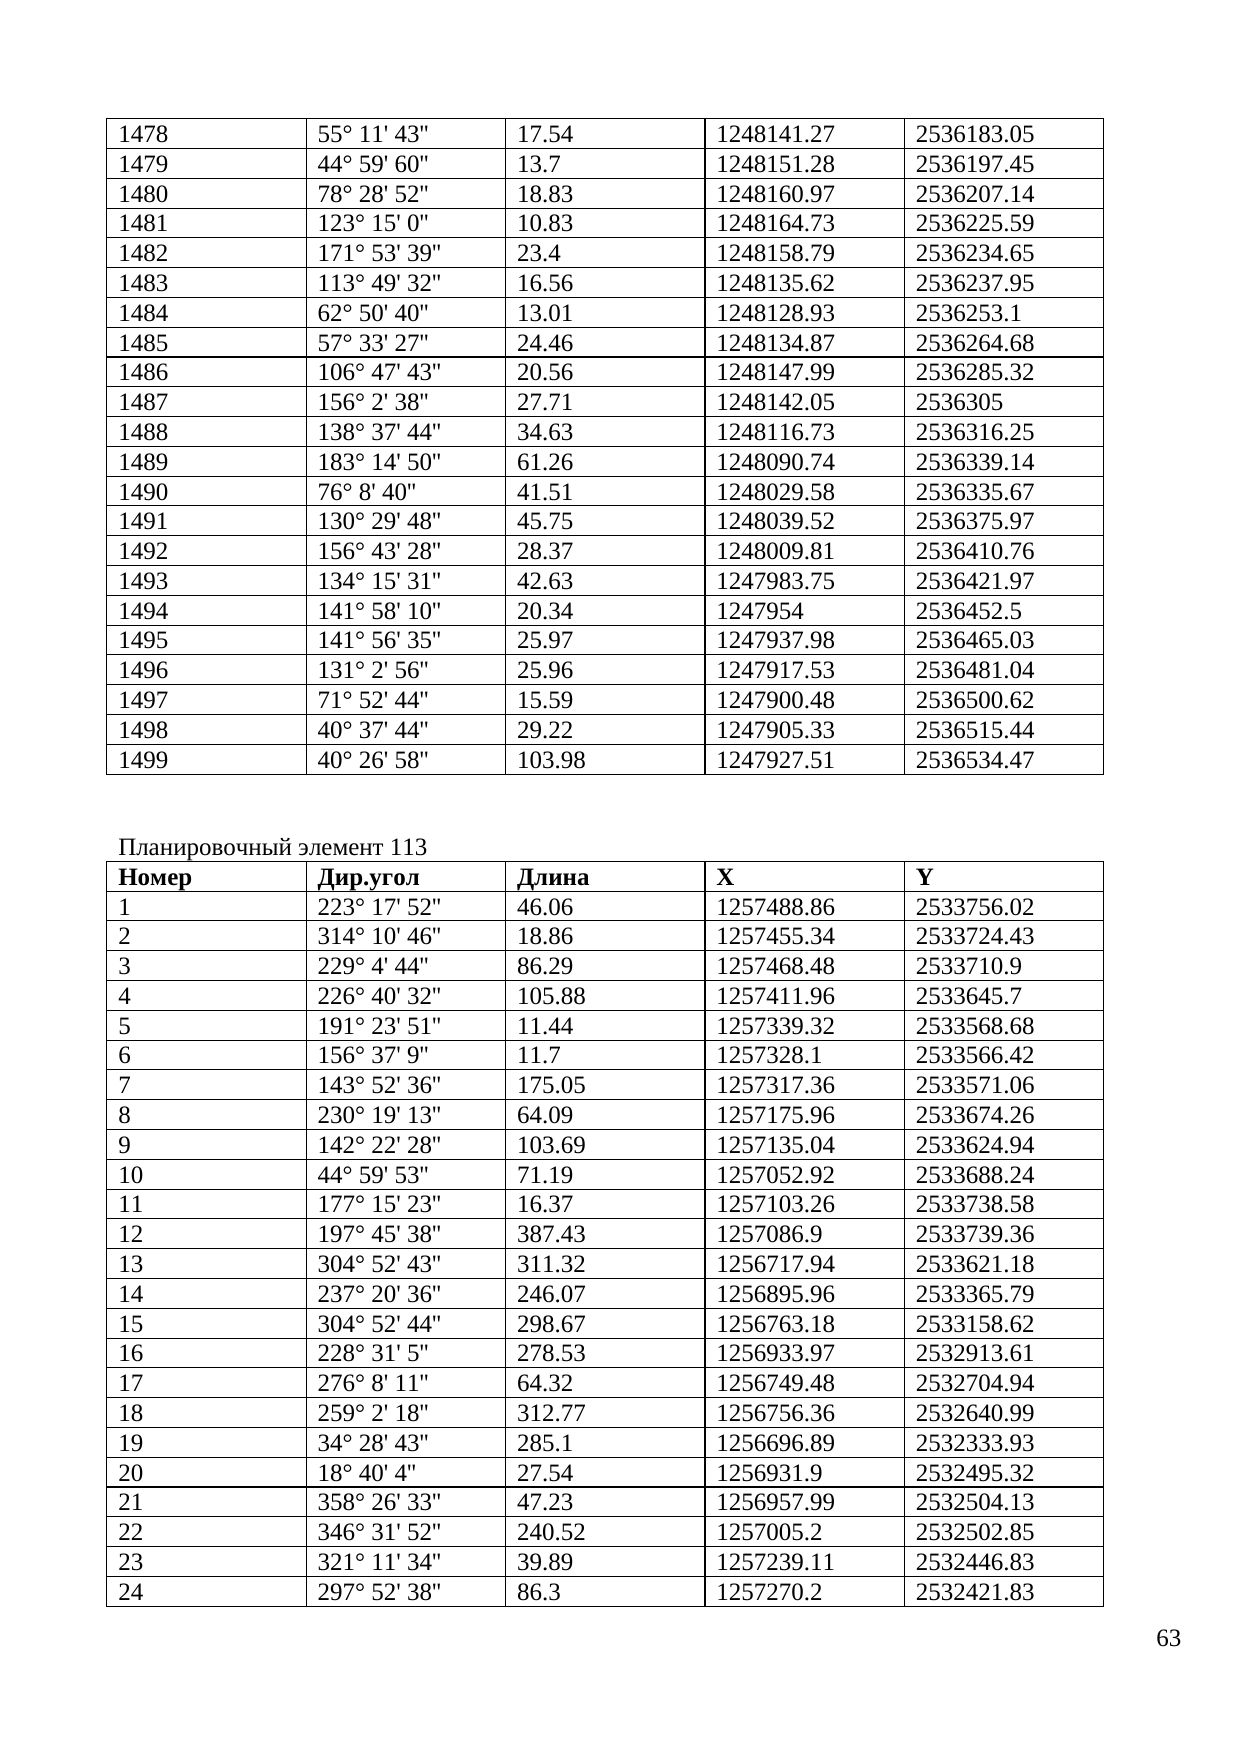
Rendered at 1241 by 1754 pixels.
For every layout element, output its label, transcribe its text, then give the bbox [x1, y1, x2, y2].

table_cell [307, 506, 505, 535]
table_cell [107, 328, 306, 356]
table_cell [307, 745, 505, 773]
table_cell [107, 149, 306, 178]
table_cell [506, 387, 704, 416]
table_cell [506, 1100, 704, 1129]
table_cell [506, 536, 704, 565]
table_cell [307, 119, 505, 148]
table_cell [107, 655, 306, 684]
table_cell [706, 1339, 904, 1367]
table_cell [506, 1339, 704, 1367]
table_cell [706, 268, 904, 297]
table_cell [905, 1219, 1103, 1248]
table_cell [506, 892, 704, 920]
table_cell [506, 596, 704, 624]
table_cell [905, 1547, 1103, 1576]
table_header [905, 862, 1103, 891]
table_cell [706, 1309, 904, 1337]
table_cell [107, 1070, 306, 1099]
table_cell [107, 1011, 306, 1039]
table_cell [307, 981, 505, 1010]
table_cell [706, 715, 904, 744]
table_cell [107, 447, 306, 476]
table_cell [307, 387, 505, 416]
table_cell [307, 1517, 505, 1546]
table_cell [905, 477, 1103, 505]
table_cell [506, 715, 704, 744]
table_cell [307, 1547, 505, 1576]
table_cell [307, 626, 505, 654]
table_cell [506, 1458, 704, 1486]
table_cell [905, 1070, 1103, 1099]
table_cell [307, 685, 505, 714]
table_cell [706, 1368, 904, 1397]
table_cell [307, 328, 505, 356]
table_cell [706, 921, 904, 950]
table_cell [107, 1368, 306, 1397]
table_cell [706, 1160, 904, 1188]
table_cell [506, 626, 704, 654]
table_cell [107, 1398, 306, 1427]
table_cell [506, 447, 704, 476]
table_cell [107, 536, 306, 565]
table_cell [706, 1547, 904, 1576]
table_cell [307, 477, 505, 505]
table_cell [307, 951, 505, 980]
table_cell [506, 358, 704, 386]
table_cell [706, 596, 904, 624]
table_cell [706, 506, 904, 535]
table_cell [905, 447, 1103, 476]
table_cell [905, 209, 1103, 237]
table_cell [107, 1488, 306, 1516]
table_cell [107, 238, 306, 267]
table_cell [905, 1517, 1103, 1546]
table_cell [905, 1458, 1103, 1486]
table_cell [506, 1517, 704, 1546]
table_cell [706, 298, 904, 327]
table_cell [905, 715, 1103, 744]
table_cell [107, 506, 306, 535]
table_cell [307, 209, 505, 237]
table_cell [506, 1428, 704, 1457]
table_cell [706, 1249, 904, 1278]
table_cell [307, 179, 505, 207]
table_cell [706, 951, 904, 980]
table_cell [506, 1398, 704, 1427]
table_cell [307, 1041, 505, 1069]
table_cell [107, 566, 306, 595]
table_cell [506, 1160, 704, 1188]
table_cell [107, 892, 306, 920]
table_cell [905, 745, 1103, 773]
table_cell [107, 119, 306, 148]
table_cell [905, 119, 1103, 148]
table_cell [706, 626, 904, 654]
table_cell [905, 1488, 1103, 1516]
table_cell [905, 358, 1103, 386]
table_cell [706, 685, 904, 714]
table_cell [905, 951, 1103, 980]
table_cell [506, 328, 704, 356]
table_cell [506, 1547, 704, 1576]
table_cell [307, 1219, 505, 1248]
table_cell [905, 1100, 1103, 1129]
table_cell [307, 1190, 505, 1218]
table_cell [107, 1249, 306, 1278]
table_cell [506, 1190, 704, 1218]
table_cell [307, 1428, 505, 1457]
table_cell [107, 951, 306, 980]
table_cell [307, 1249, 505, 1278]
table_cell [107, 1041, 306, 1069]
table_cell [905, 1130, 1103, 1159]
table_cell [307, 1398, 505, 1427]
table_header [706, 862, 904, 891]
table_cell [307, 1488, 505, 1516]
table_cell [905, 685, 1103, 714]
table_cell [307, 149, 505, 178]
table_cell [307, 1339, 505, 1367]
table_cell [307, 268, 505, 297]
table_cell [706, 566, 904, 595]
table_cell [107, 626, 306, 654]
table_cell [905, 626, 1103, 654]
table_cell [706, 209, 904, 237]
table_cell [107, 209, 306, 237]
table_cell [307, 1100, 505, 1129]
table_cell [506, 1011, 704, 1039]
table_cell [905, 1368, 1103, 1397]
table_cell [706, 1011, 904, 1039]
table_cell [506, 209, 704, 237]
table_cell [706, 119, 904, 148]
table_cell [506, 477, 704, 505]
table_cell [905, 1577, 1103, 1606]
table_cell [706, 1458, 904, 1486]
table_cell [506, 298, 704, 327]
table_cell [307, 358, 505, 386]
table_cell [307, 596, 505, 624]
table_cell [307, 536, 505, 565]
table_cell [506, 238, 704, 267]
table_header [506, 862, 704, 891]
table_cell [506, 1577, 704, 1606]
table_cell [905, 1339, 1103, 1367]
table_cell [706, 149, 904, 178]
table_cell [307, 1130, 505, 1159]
text Планировочный элемент 113 [118, 832, 1181, 861]
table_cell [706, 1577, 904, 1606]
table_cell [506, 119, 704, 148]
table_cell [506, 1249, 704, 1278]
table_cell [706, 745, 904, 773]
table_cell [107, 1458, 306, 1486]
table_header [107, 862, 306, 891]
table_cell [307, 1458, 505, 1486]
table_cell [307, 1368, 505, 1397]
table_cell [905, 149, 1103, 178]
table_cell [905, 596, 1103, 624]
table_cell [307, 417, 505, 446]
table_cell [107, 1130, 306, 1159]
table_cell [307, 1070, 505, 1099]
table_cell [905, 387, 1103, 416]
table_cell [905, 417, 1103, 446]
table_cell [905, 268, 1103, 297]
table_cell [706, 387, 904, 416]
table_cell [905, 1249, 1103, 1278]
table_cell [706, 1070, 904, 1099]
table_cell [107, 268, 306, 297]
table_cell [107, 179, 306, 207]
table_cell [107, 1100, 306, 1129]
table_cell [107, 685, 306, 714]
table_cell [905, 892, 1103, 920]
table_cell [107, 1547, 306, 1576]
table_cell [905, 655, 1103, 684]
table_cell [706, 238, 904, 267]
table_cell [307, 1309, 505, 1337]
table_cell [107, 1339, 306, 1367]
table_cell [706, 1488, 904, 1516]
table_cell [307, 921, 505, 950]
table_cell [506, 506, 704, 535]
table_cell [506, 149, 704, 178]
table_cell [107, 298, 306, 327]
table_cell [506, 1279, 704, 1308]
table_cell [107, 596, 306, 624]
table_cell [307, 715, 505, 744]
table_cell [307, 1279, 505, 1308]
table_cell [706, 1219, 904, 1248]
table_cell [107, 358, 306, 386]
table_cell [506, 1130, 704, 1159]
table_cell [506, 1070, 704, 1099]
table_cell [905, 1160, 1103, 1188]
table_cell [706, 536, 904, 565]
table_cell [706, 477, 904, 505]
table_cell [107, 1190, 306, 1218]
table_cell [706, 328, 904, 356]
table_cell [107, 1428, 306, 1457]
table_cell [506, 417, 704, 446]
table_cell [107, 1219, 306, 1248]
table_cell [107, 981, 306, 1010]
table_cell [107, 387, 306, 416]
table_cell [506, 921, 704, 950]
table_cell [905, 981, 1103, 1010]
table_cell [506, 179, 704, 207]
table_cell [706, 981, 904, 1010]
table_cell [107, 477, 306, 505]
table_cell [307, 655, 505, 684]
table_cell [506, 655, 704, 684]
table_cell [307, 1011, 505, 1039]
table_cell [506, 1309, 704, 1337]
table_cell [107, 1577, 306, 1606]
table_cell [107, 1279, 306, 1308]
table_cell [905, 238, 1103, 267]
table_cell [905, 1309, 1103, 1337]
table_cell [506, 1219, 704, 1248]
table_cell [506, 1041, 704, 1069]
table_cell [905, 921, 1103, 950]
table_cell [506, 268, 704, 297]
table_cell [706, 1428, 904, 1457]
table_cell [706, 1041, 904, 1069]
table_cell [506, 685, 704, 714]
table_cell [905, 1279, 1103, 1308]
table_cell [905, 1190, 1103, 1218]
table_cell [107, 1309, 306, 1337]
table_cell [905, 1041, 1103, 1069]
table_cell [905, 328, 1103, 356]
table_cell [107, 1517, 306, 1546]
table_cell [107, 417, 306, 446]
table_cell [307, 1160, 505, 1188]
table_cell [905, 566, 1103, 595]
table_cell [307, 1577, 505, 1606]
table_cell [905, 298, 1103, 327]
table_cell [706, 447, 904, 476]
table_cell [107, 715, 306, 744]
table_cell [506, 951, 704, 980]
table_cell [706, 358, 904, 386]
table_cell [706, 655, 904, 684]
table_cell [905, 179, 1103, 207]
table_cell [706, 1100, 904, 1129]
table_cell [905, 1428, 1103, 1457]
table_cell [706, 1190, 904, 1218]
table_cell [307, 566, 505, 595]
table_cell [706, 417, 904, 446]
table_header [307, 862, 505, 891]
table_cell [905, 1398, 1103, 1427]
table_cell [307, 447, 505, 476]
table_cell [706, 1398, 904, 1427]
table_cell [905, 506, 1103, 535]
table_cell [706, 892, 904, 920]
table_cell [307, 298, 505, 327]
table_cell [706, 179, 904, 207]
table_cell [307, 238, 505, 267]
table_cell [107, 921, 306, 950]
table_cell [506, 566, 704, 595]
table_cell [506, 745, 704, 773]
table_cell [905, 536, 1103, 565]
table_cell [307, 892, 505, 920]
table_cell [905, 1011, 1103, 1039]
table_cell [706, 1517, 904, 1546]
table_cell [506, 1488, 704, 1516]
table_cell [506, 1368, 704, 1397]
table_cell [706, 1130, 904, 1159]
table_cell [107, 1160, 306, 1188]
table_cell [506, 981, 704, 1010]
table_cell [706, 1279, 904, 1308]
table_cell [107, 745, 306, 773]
